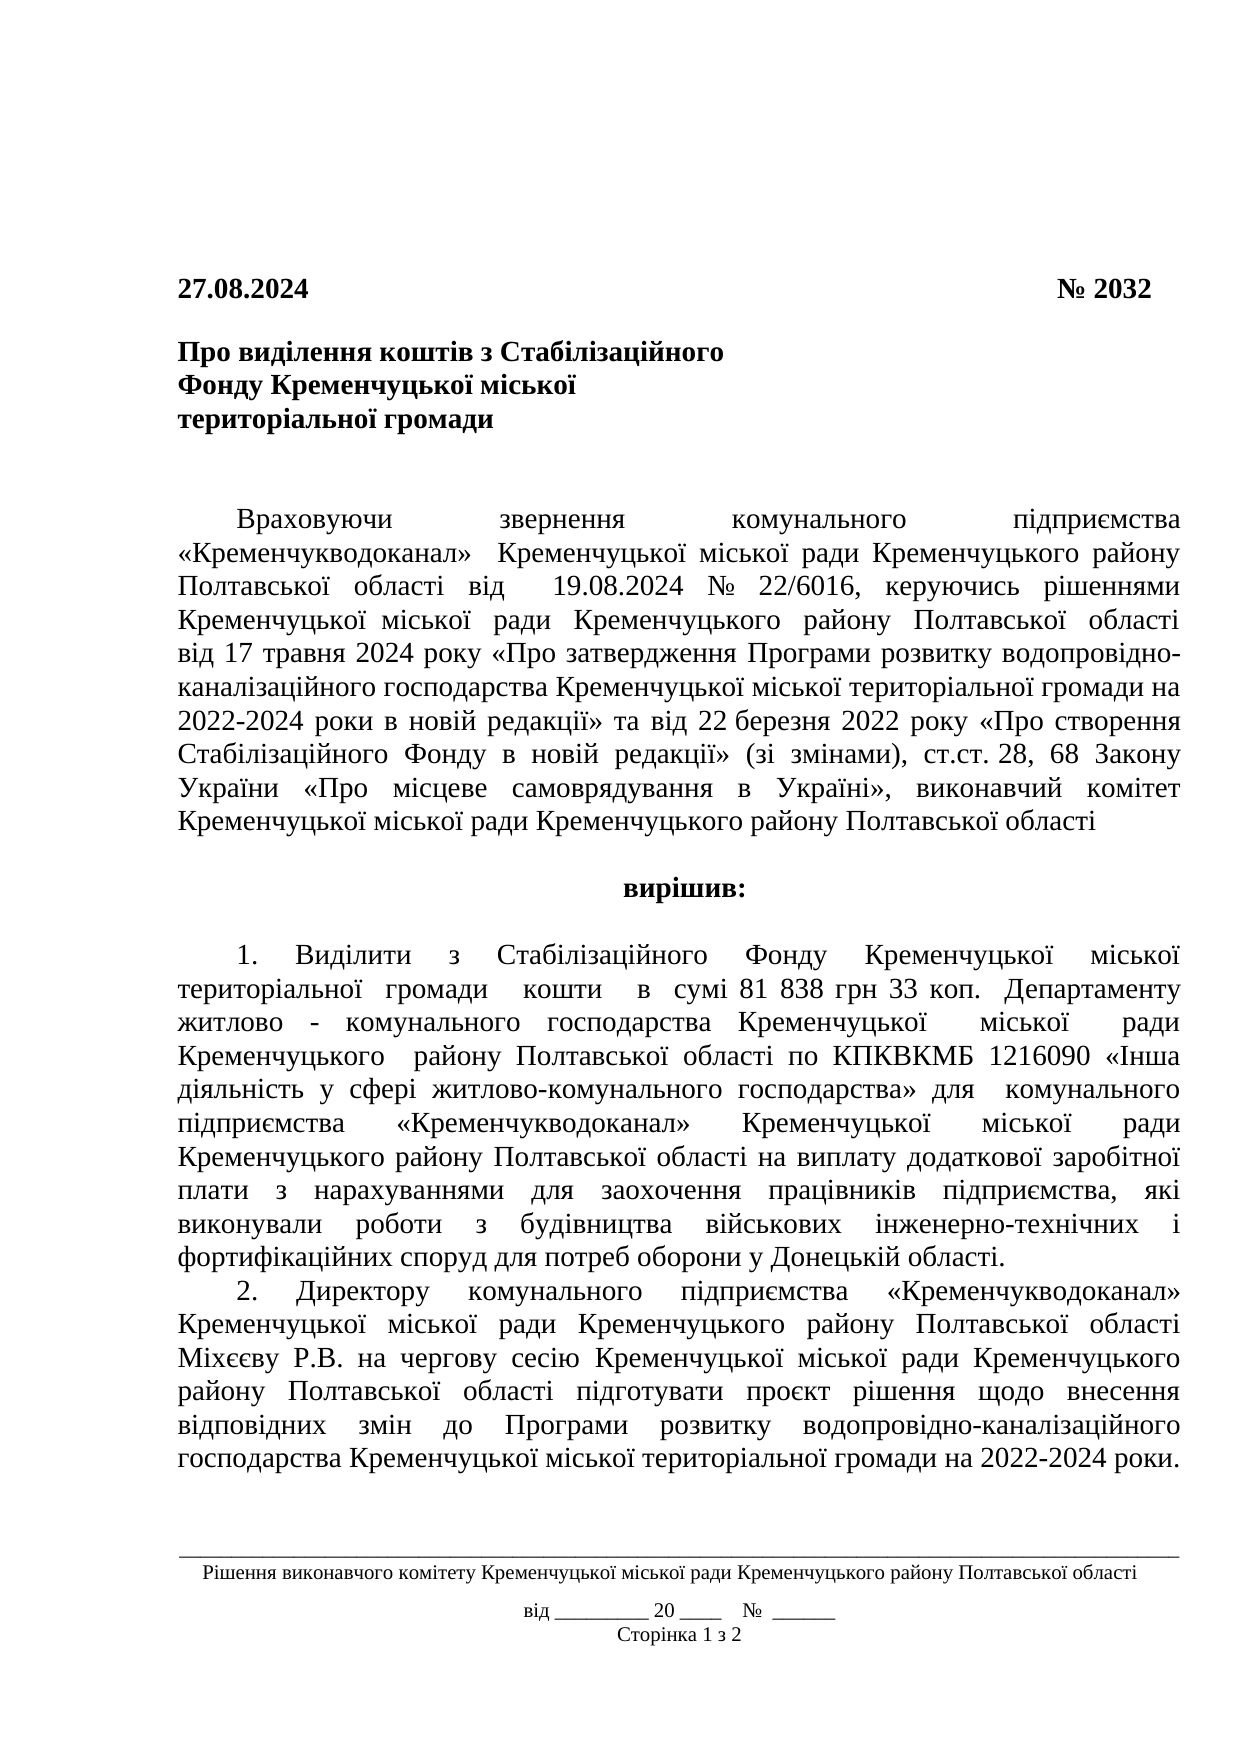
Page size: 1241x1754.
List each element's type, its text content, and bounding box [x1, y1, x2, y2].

text Фонду Кременчуцької міської [177, 367, 1183, 401]
text вирішив: [177, 870, 1181, 904]
text територіальної громади [177, 401, 1183, 434]
text 27.08.2024 № 2032 [177, 271, 1179, 305]
text 1. Виділити з Стабілізаційного Фонду Кременчуцької міської територіальної громади кошти в сумі 81 838 грн 33 коп. Департаменту житлово - комунального господарства Кременчуцької міської ради Кременчуцького району Полтавської області по КПКВКМБ 1216090 «Інша діяльність у сфері житлово-комунального господарства» для комунального підприємства «Кременчукводоканал» Кременчуцької міської ради Кременчуцького району Полтавської області на виплату додаткової заробітної плати з нарахуваннями для заохочення працівників підприємства, які виконували роботи з будівництва військових інженерно-технічних і фортифікаційних споруд для потреб оборони у Донецькій області. 2. Директору комунального підприємства «Кременчукводоканал» Кременчуцької міської ради Кременчуцького району Полтавської області Міхєєву Р.В. на чергову сесію Кременчуцької міської ради Кременчуцького району Полтавської області підготувати проєкт рішення щодо внесення відповідних змін до Програми розвитку водопровідно-каналізаційного господарства Кременчуцької міської територіальної громади на 2022-2024 роки. [177, 937, 1181, 1474]
text Враховуючи звернення комунального підприємства «Кременчукводоканал» Кременчуцької міської ради Кременчуцького району Полтавської області від 19.08.2024 № 22/6016, керуючись рішеннями Кременчуцької міської ради Кременчуцького району Полтавської області від 17 травня 2024 року «Про затвердження Програми розвитку водопровідно-каналізаційного господарства Кременчуцької міської територіальної громади на 2022-2024 роки в новій редакції» та від 22 березня 2022 року «Про створення Стабілізаційного Фонду в новій редакції» (зі змінами), ст.ст. 28, 68 Закону України «Про місцеве самоврядування в Україні», виконавчий комітет Кременчуцької міської ради Кременчуцького району Полтавської області [177, 501, 1181, 837]
text Про виділення коштів з Стабілізаційного [177, 334, 1183, 367]
